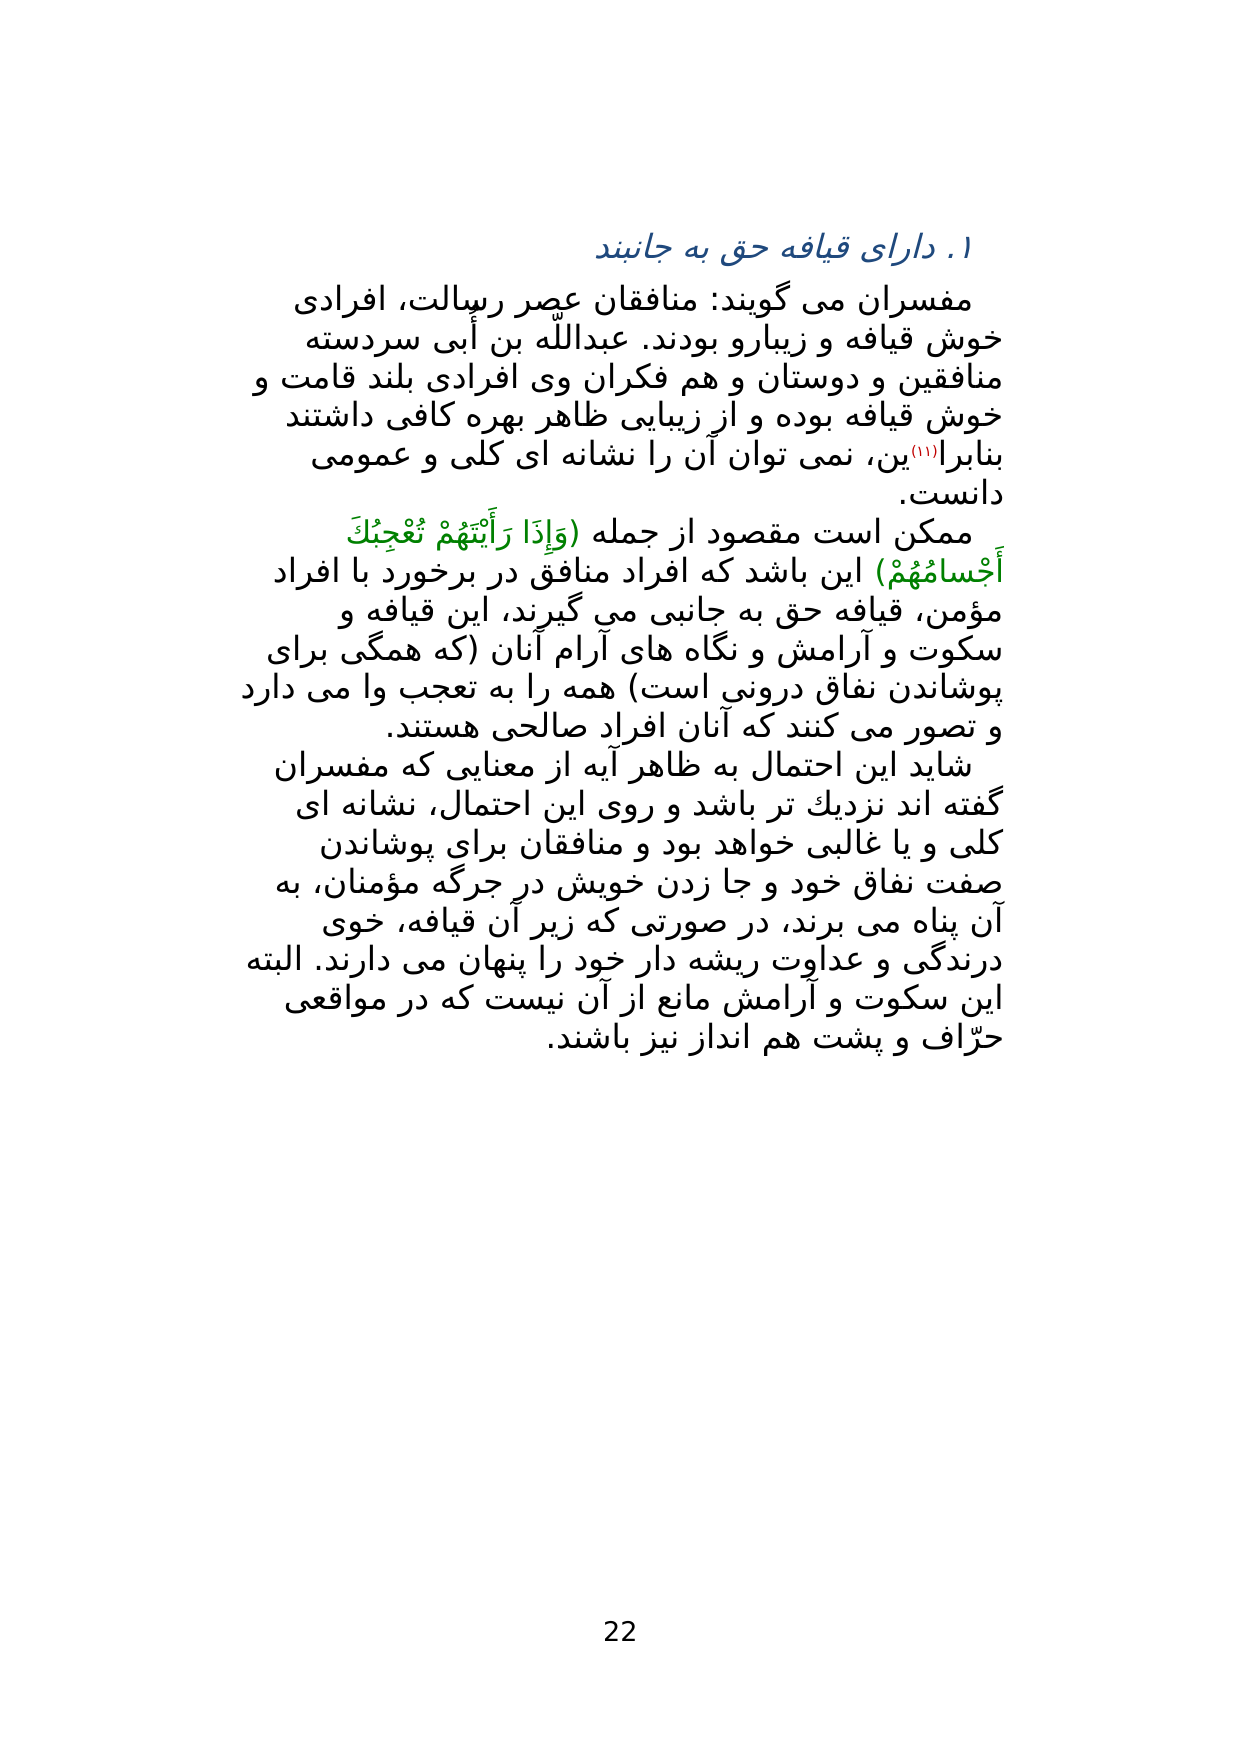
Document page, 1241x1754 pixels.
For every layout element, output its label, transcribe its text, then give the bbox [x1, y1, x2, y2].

text ممكن است مقصود از جمله (وَإِذَا رَأَيْتَهُمْ تُعْجِبُكَ أَجْسامُهُمْ) اين باشد كه افراد منافق در برخورد با افراد مؤمن، قيافه حق به جانبى مى گيرند، اين قيافه و سكوت و آرامش و نگاه هاى آرام آنان (كه همگى براى پوشاندن نفاق درونى است) همه را به تعجب وا مى دارد و تصور مى كنند كه آنان افراد صالحى هستند. [236, 512, 1004, 746]
text شايد اين احتمال به ظاهر آيه از معنايى كه مفسران گفته اند نزديك تر باشد و روى اين احتمال، نشانه اى كلى و يا غالبى خواهد بود و منافقان براى پوشاندن صفت نفاق خود و جا زدن خويش در جرگه مؤمنان، به آن پناه مى برند، در صورتى كه زير آن قيافه، خوى درندگى و عداوت ريشه دار خود را پنهان مى دارند. البته اين سكوت و آرامش مانع از آن نيست كه در مواقعى حرّاف و پشت هم انداز نيز باشند. [236, 746, 1004, 1056]
text مفسران مى گويند: منافقان عصر رسالت، افرادى خوش قيافه و زيبارو بودند. عبداللّه بن أُبى سردسته منافقين و دوستان و هم فكران وى افرادى بلند قامت و خوش قيافه بوده و از زيبايى ظاهر بهره كافى داشتند بنابرا(١١)ين، نمى توان آن را نشانه اى كلى و عمومى دانست. [236, 279, 1004, 512]
subtitle ١. داراى قيافه حق به جانبند [236, 228, 1004, 267]
